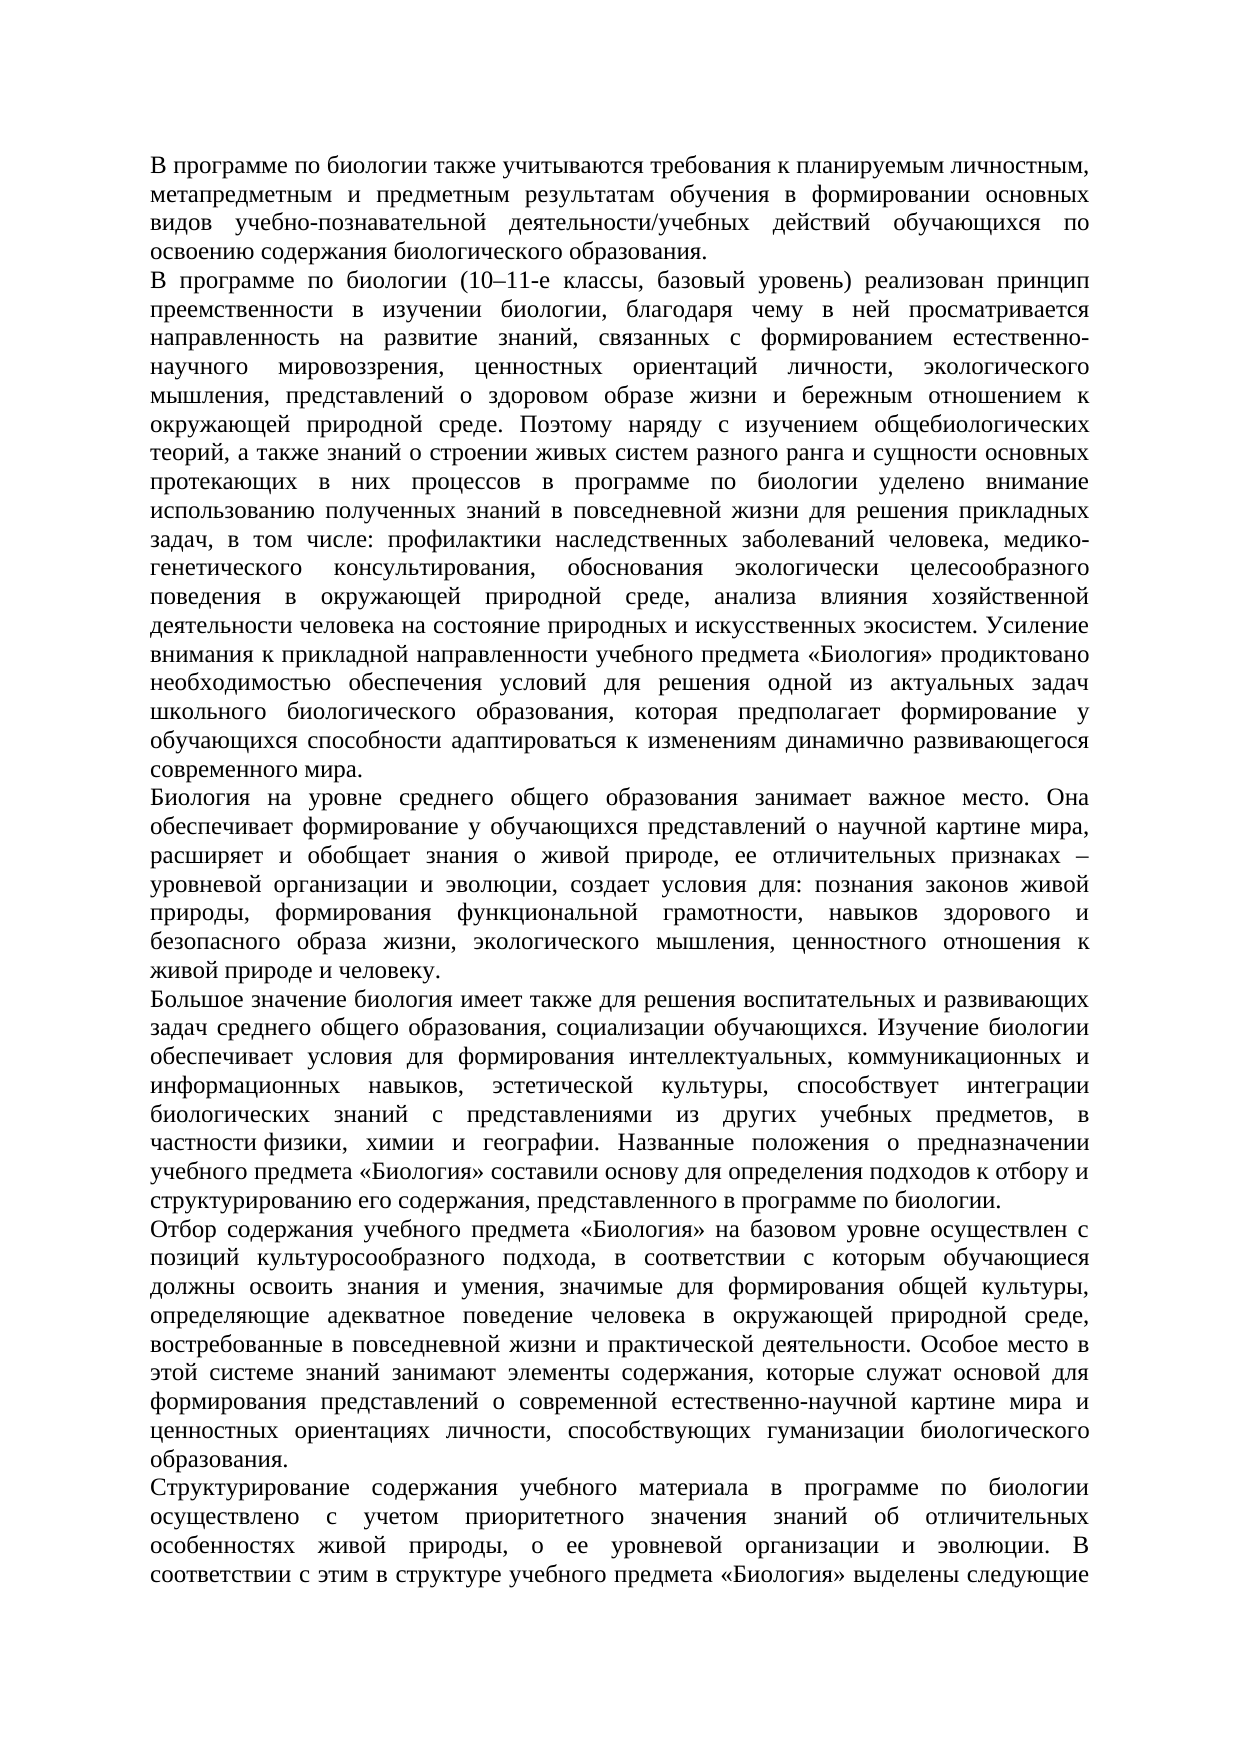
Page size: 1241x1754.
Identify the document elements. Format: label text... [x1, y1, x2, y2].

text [150, 1472, 1090, 1587]
text В программе по биологии также учитываются требования к планируемым личностным, метапредметным и предметным результатам обучения в формировании основных видов учебно-познавательной деятельности/учебных действий обучающихся по освоению содержания биологического образования. [150, 150, 1090, 265]
text Отбор содержания учебного предмета «Биология» на базовом уровне осуществлен с позиций культуросообразного подхода, в соответствии с которым обучающиеся должны освоить знания и умения, значимые для формирования общей культуры, определяющие адекватное поведение человека в окружающей природной среде, востребованные в повседневной жизни и практической деятельности. Особое место в этой системе знаний занимают элементы содержания, которые служат основой для формирования представлений о современной естественно-научной картине мира и ценностных ориентациях личности, способствующих гуманизации биологического образования. [150, 1214, 1090, 1472]
text В программе по биологии (10–11-е классы, базовый уровень) реализован принцип преемственности в изучении биологии, благодаря чему в ней просматривается направленность на развитие знаний, связанных с формированием естественно-научного мировоззрения, ценностных ориентаций личности, экологического мышления, представлений о здоровом образе жизни и бережным отношением к окружающей природной среде. Поэтому наряду с изучением общебиологических теорий, а также знаний о строении живых систем разного ранга и сущности основных протекающих в них процессов в программе по биологии уделено внимание использованию полученных знаний в повседневной жизни для решения прикладных задач, в том числе: профилактики наследственных заболеваний человека, медико-генетического консультирования, обоснования экологически целесообразного поведения в окружающей природной среде, анализа влияния хозяйственной деятельности человека на состояние природных и искусственных экосистем. Усиление внимания к прикладной направленности учебного предмета «Биология» продиктовано необходимостью обеспечения условий для решения одной из актуальных задач школьного биологического образования, которая предполагает формирование у обучающихся способности адаптироваться к изменениям динамично развивающегося современного мира. [150, 265, 1090, 782]
text Биология на уровне среднего общего образования занимает важное место. Она обеспечивает формирование у обучающихся представлений о научной картине мира, расширяет и обобщает знания о живой природе, ее отличительных признаках – уровневой организации и эволюции, создает условия для: познания законов живой природы, формирования функциональной грамотности, навыков здорового и безопасного образа жизни, экологического мышления, ценностного отношения к живой природе и человеку. [150, 782, 1090, 984]
text Большое значение биология имеет также для решения воспитательных и развивающих задач среднего общего образования, социализации обучающихся. Изучение биологии обеспечивает условия для формирования интеллектуальных, коммуникационных и информационных навыков, эстетической культуры, способствует интеграции биологических знаний с представлениями из других учебных предметов, в частности физики, химии и географии. Названные положения о предназначении учебного предмета «Биология» составили основу для определения подходов к отбору и структурированию его содержания, представленного в программе по биологии. [150, 984, 1090, 1214]
